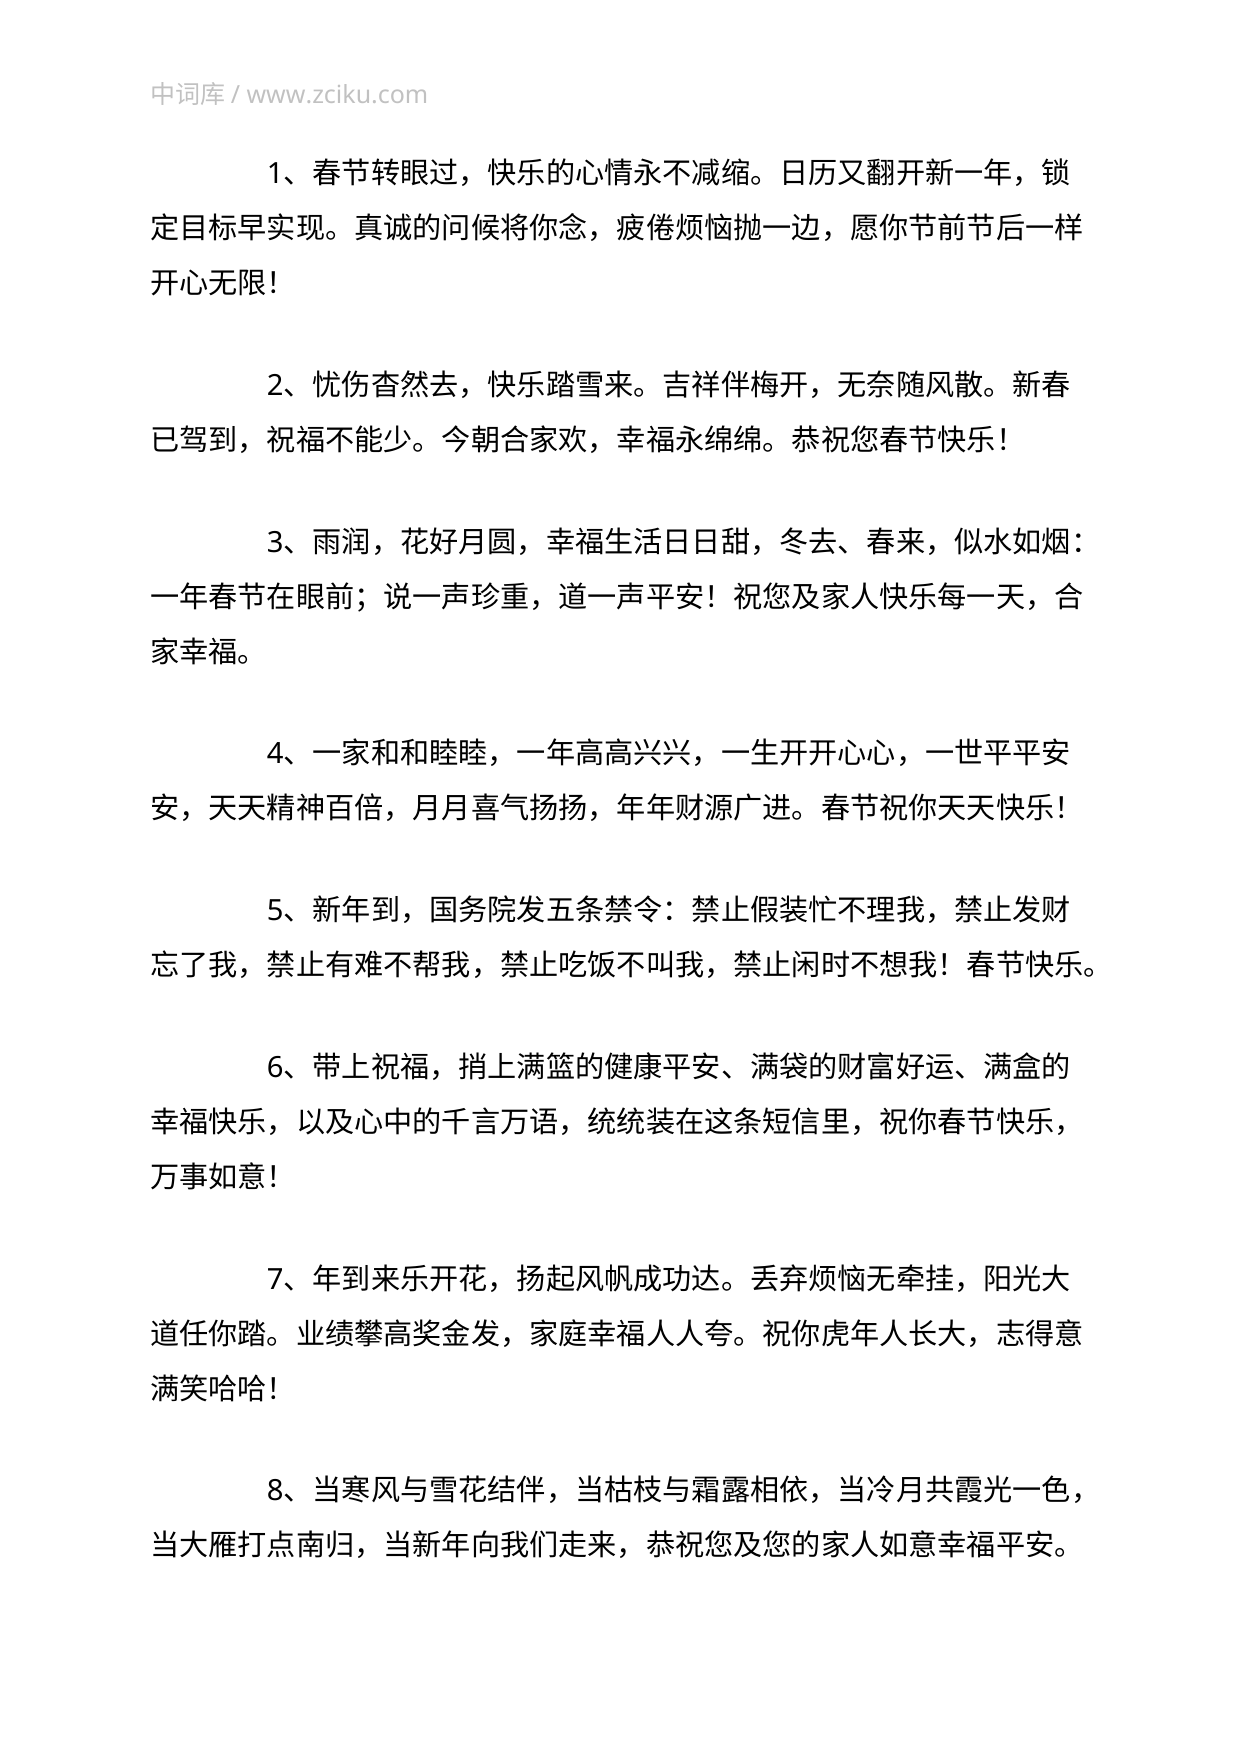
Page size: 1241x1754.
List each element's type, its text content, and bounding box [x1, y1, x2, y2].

text 6、带上祝福，捎上满篮的健康平安、满袋的财富好运、满盒的幸福快乐，以及心中的千言万语，统统装在这条短信里，祝你春节快乐，万事如意！ [150, 1044, 1090, 1196]
text 3、雨润，花好月圆，幸福生活日日甜，冬去、春来，似水如烟：一年春节在眼前；说一声珍重，道一声平安！祝您及家人快乐每一天，合家幸福。 [150, 518, 1090, 671]
text 8、当寒风与雪花结伴，当枯枝与霜露相依，当冷月共霞光一色，当大雁打点南归，当新年向我们走来，恭祝您及您的家人如意幸福平安。 [150, 1467, 1090, 1564]
text 4、一家和和睦睦，一年高高兴兴，一生开开心心，一世平平安安，天天精神百倍，月月喜气扬扬，年年财源广进。春节祝你天天快乐！ [150, 730, 1090, 827]
text 2、忧伤杳然去，快乐踏雪来。吉祥伴梅开，无奈随风散。新春已驾到，祝福不能少。今朝合家欢，幸福永绵绵。恭祝您春节快乐！ [150, 362, 1090, 459]
text 7、年到来乐开花，扬起风帆成功达。丢弃烦恼无牵挂，阳光大道任你踏。业绩攀高奖金发，家庭幸福人人夸。祝你虎年人长大，志得意满笑哈哈！ [150, 1255, 1090, 1407]
text 1、春节转眼过，快乐的心情永不减缩。日历又翻开新一年，锁定目标早实现。真诚的问候将你念，疲倦烦恼抛一边，愿你节前节后一样开心无限！ [150, 150, 1090, 302]
text 5、新年到，国务院发五条禁令：禁止假装忙不理我，禁止发财忘了我，禁止有难不帮我，禁止吃饭不叫我，禁止闲时不想我！春节快乐。 [150, 887, 1090, 984]
